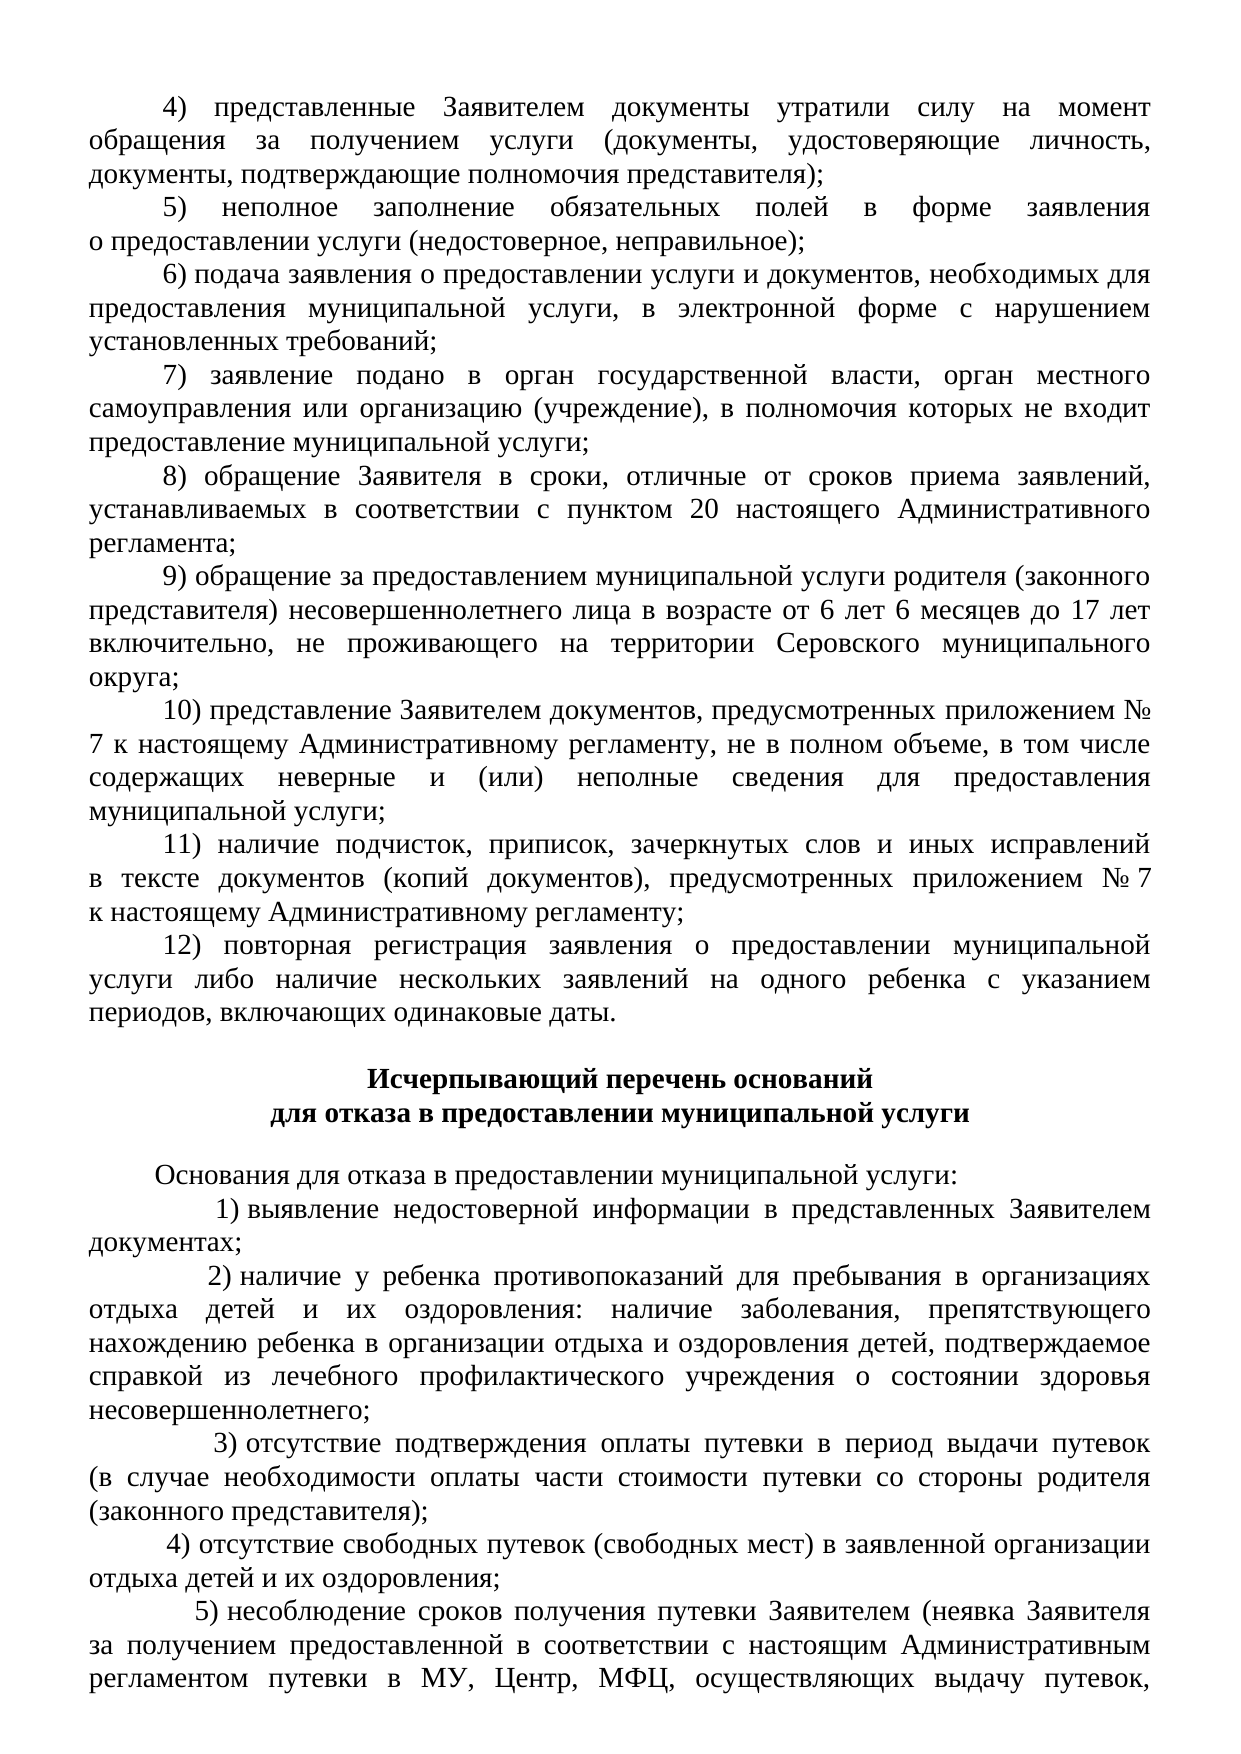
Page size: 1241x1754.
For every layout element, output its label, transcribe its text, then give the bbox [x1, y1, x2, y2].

text Исчерпывающий перечень оснований [89, 1061, 1152, 1095]
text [89, 1593, 1152, 1694]
text Основания для отказа в предоставлении муниципальной услуги: [89, 1157, 1152, 1191]
text для отказа в предоставлении муниципальной услуги [89, 1095, 1152, 1128]
text 4) отсутствие свободных путевок (свободных мест) в заявленной организации отдыха детей и их оздоровления; [89, 1526, 1152, 1593]
text 1) выявление недостоверной информации в представленных Заявителем документах; [89, 1191, 1152, 1258]
text 9) обращение за предоставлением муниципальной услуги родителя (законного представителя) несовершеннолетнего лица в возрасте от 6 лет 6 месяцев до 17 лет включительно, не проживающего на территории Серовского муниципального округа; [89, 558, 1152, 692]
text 10) представление Заявителем документов, предусмотренных приложением № 7 к настоящему Административному регламенту, не в полном объеме, в том числе содержащих неверные и (или) неполные сведения для предоставления муниципальной услуги; [89, 692, 1152, 827]
text 12) повторная регистрация заявления о предоставлении муниципальной услуги либо наличие нескольких заявлений на одного ребенка с указанием периодов, включающих одинаковые даты. [89, 927, 1152, 1028]
text 4) представленные Заявителем документы утратили силу на момент обращения за получением услуги (документы, удостоверяющие личность, документы, подтверждающие полномочия представителя); [89, 89, 1152, 189]
text 7) заявление подано в орган государственной власти, орган местного самоуправления или организацию (учреждение), в полномочия которых не входит предоставление муниципальной услуги; [89, 357, 1152, 458]
text 3) отсутствие подтверждения оплаты путевки в период выдачи путевок (в случае необходимости оплаты части стоимости путевки со стороны родителя (законного представителя); [89, 1426, 1152, 1526]
text 8) обращение Заявителя в сроки, отличные от сроков приема заявлений, устанавливаемых в соответствии с пунктом 20 настоящего Административного регламента; [89, 458, 1152, 558]
text 2) наличие у ребенка противопоказаний для пребывания в организациях отдыха детей и их оздоровления: наличие заболевания, препятствующего нахождению ребенка в организации отдыха и оздоровления детей, подтверждаемое справкой из лечебного профилактического учреждения о состоянии здоровья несовершеннолетнего; [89, 1258, 1152, 1426]
text 6) подача заявления о предоставлении услуги и документов, необходимых для предоставления муниципальной услуги, в электронной форме с нарушением установленных требований; [89, 256, 1152, 357]
text 11) наличие подчисток, приписок, зачеркнутых слов и иных исправлений в тексте документов (копий документов), предусмотренных приложением № 7 к настоящему Административному регламенту; [89, 827, 1152, 927]
text 5) неполное заполнение обязательных полей в форме заявления о предоставлении услуги (недостоверное, неправильное); [89, 189, 1152, 256]
